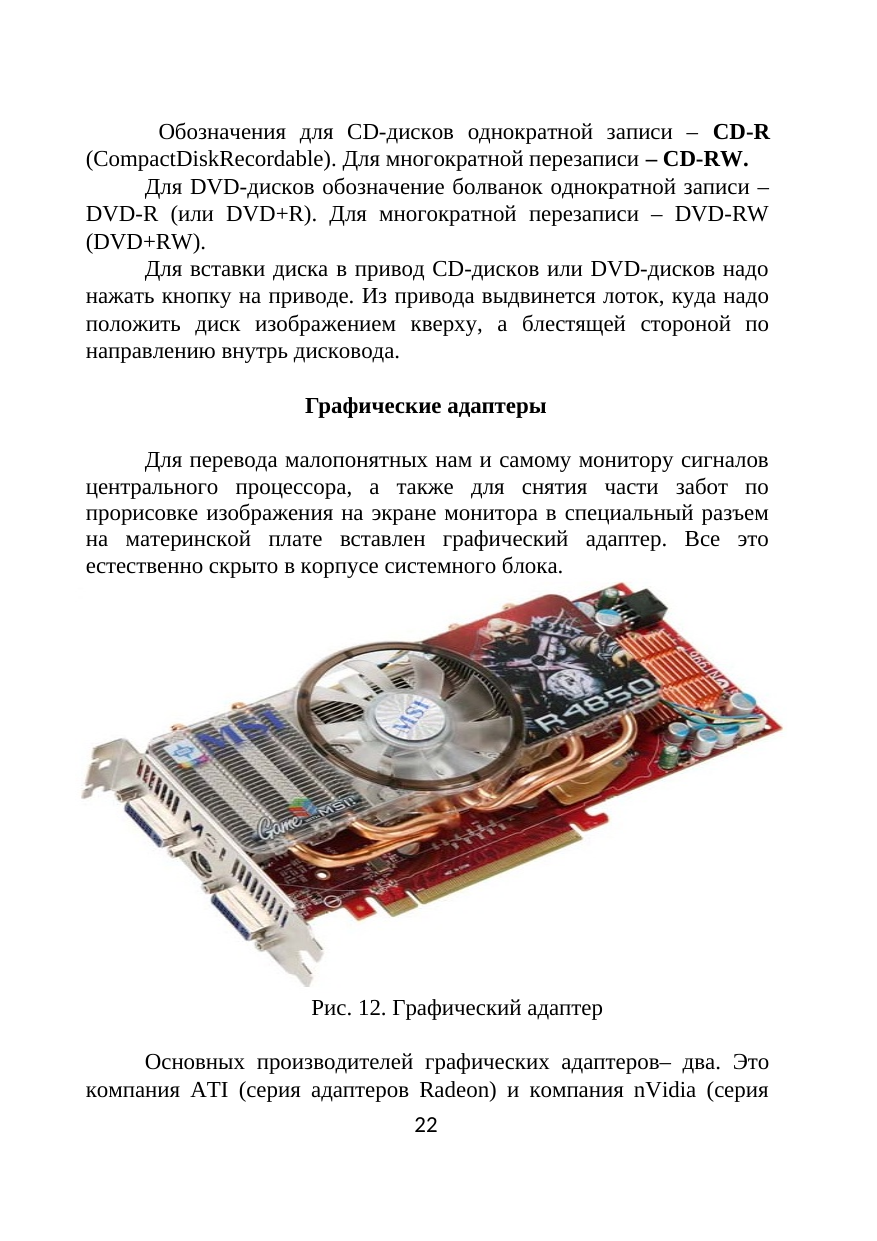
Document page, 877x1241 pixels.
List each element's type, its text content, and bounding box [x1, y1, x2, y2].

text Обозначения для CD-дисков однократной записи – CD-R (CompactDiskRecordable). Для многократной перезаписи – CD-RW. [86, 118, 770, 172]
text Рис. 12. Графический адаптер [86, 994, 770, 1020]
subtitle Графические адаптеры [75, 392, 777, 418]
text Для DVD-дисков обозначение болванок однократной записи – DVD-R (или DVD+R). Для многократной перезаписи – DVD-RW (DVD+RW). [86, 173, 770, 254]
picture [75, 578, 788, 993]
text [86, 1048, 770, 1102]
text Для вставки диска в привод CD-дисков или DVD-дисков надо нажать кнопку на приводе. Из привода выдвинется лоток, куда надо положить диск изображением кверху, а блестящей стороной по направлению внутрь дисковода. [86, 255, 770, 364]
text Для перевода малопонятных нам и самому монитору сигналов центрального процессора, а также для снятия части забот по прорисовке изображения на экране монитора в специальный разъем на материнской плате вставлен графический адаптер. Все это естественно скрыто в корпусе системного блока. [86, 446, 770, 578]
